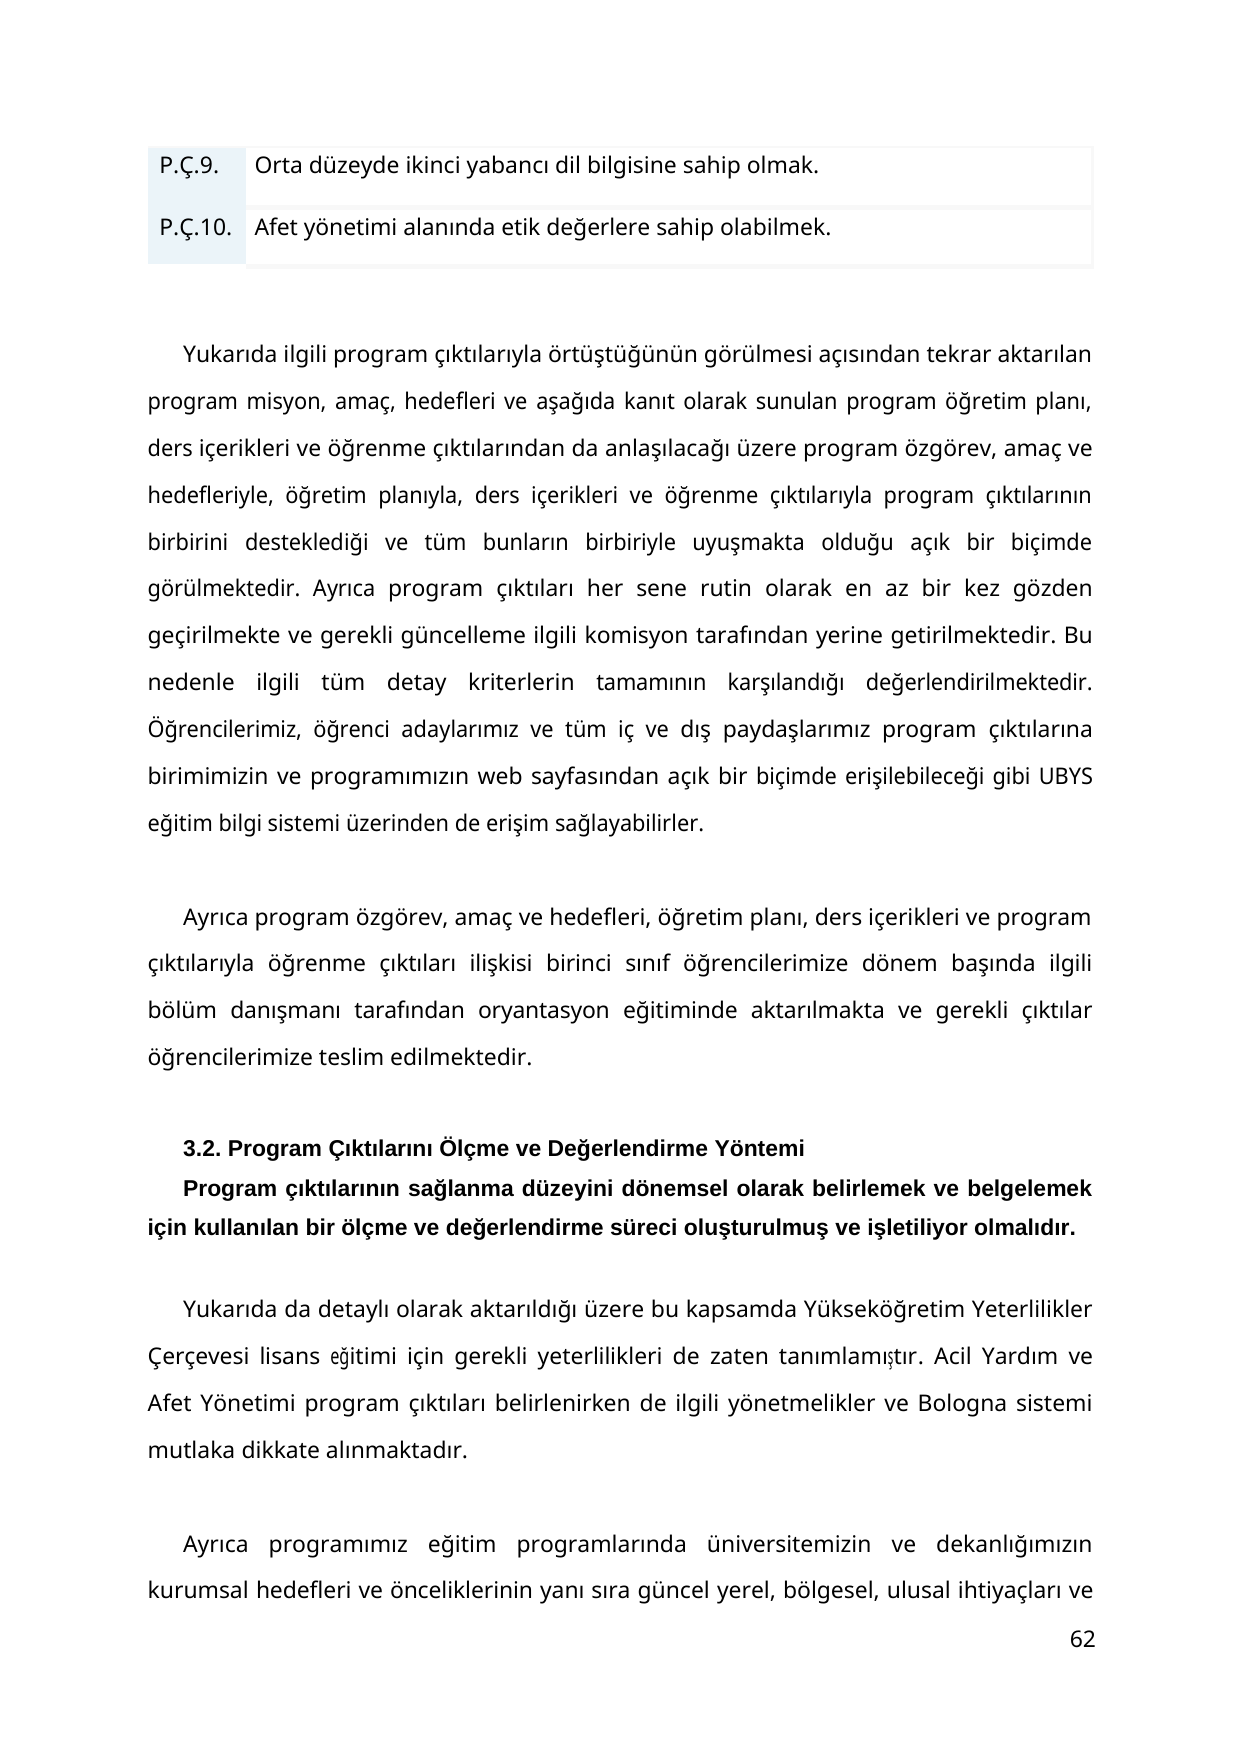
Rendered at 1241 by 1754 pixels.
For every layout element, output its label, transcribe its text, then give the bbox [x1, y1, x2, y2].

text Ayrıca program özgörev, amaç ve hedefleri, öğretim planı, ders içerikleri ve program çıktılarıyla öğrenme çıktıları ilişkisi birinci sınıf öğrencilerimize dönem başında ilgili bölüm danışmanı tarafından oryantasyon eğitiminde aktarılmakta ve gerekli çıktılar öğrencilerimize teslim edilmektedir. [147, 900, 1093, 1072]
subtitle Program Çıktılarını Ölçme ve Değerlendirme Yöntemi [183, 1135, 1169, 1161]
text Yukarıda da detaylı olarak aktarıldığı üzere bu kapsamda Yükseköğretim Yeterlilikler Çerçevesi lisans eğitimi için gerekli yeterlilikleri de zaten tanımlamıştır. Acil Yardım ve Afet Yönetimi program çıktıları belirlenirken de ilgili yönetmelikler ve Bologna sistemi mutlaka dikkate alınmaktadır. [147, 1293, 1093, 1465]
text Program çıktılarının sağlanma düzeyini dönemsel olarak belirlemek ve belgelemek için kullanılan bir ölçme ve değerlendirme süreci oluşturulmuş ve işletiliyor olmalıdır. [147, 1174, 1093, 1240]
table_header Orta düzeyde ikinci yabancı dil bilgisine sahip olmak. [246, 148, 1091, 205]
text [147, 1527, 1093, 1606]
table_header P.Ç.9. [148, 148, 246, 205]
table_cell Afet yönetimi alanında etik değerlere sahip olabilmek. [246, 210, 1091, 264]
table_cell P.Ç.10. [148, 205, 246, 264]
text Yukarıda ilgili program çıktılarıyla örtüştüğünün görülmesi açısından tekrar aktarılan program misyon, amaç, hedefleri ve aşağıda kanıt olarak sunulan program öğretim planı, ders içerikleri ve öğrenme çıktılarından da anlaşılacağı üzere program özgörev, amaç ve hedefleriyle, öğretim planıyla, ders içerikleri ve öğrenme çıktılarıyla program çıktılarının birbirini desteklediği ve tüm bunların birbiriyle uyuşmakta olduğu açık bir biçimde görülmektedir. Ayrıca program çıktıları her sene rutin olarak en az bir kez gözden geçirilmekte ve gerekli güncelleme ilgili komisyon tarafından yerine getirilmektedir. Bu nedenle ilgili tüm detay kriterlerin tamamının karşılandığı değerlendirilmektedir. Öğrencilerimiz, öğrenci adaylarımız ve tüm iç ve dış paydaşlarımız program çıktılarına birimimizin ve programımızın web sayfasından açık bir biçimde erişilebileceği gibi UBYS eğitim bilgi sistemi üzerinden de erişim sağlayabilirler. [147, 338, 1093, 838]
